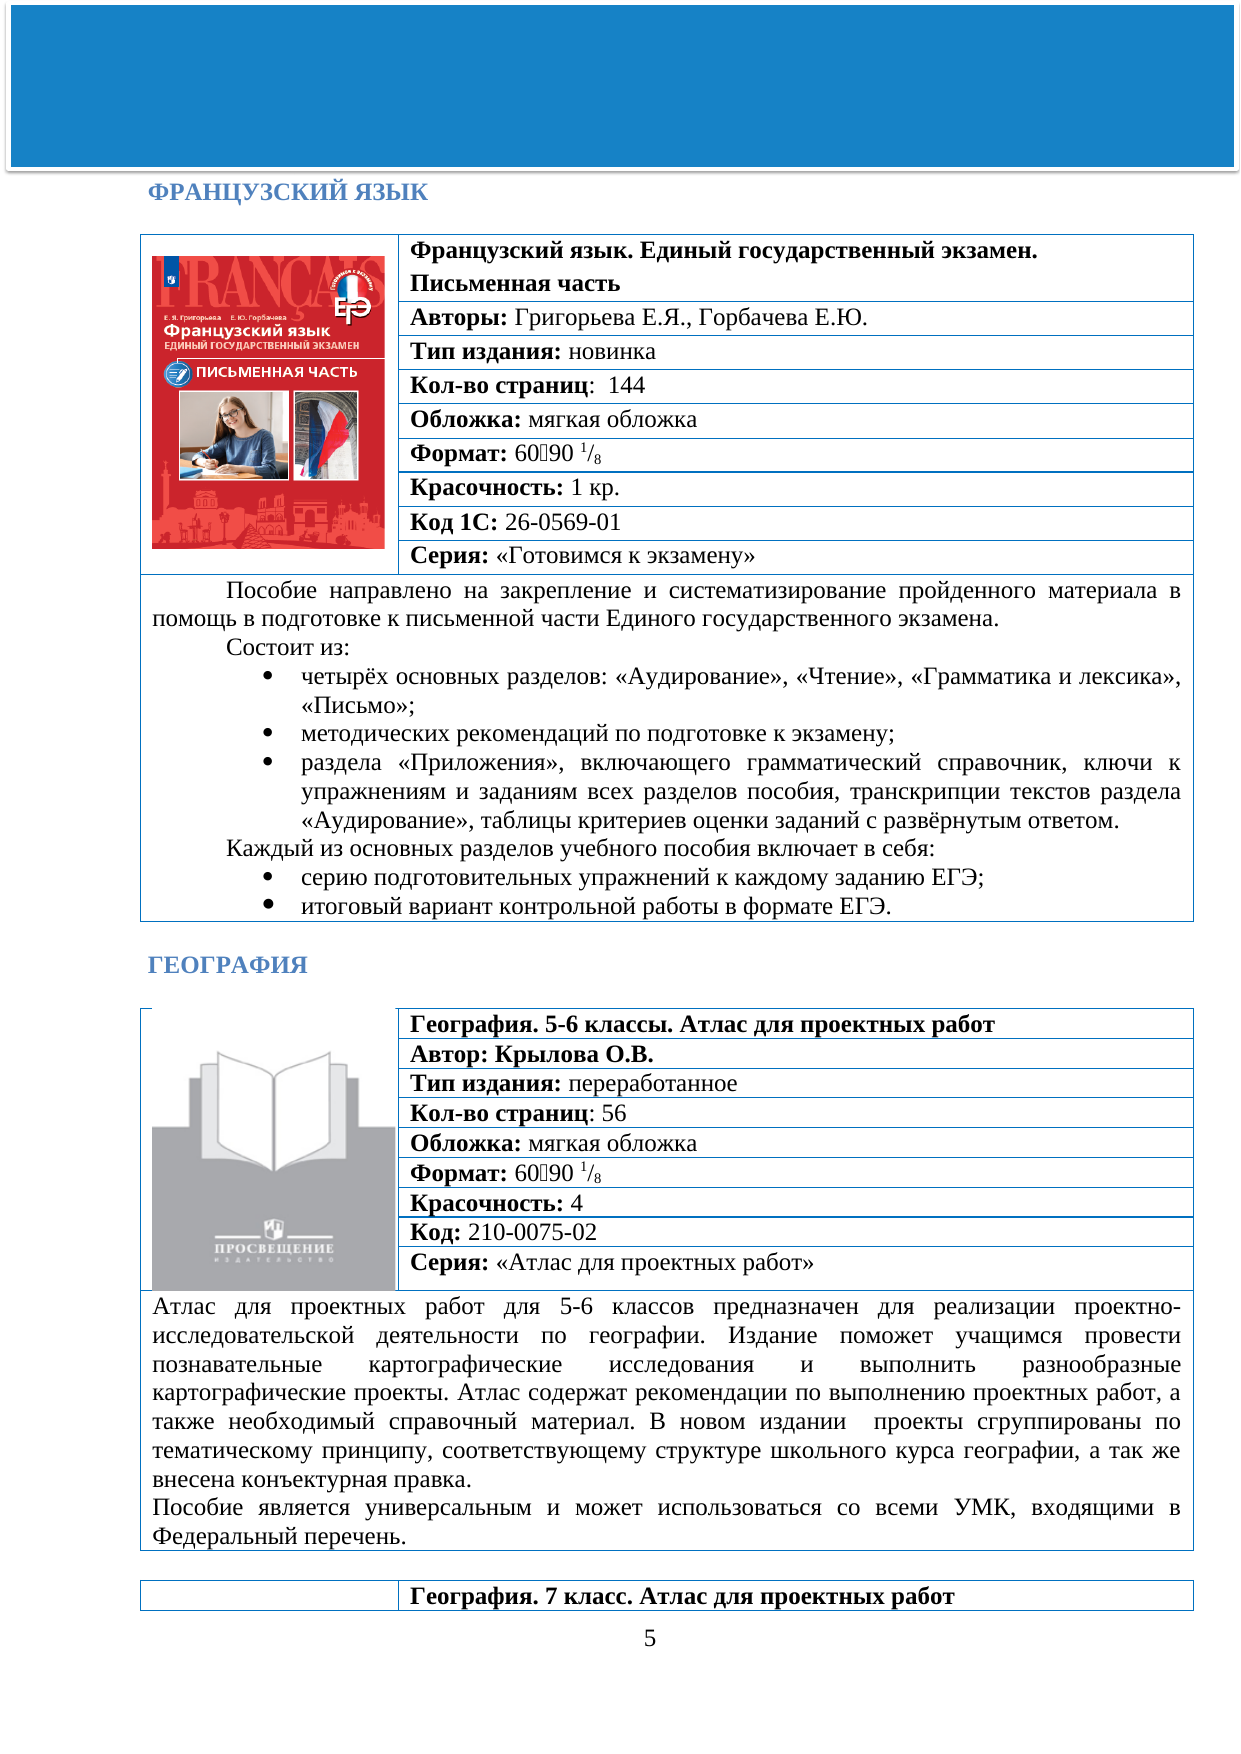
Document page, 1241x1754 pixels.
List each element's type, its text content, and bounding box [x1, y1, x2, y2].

table_cell Атлас для проектных работ для 5-6 классов предназначен для реализации проектно-исследовательской деятельности по географии. Издание поможет учащимся провести познавательные картографические исследования и выполнить разнообразные картографические проекты. Атлас содержат рекомендации по выполнению проектных работ, а также необходимый справочный материал. В новом издании проекты сгруппированы по тематическому принципу, соответствующему структуре школьного курса географии, а так же внесена конъектурная правка. Пособие является универсальным и может использоваться со всеми УМК, входящими в Федеральный перечень. [141, 1291, 1193, 1550]
table_cell Тип издания: переработанное [399, 1069, 1193, 1097]
table_header География. 5-6 классы. Атлас для проектных работ [399, 1009, 1193, 1038]
text ГЕОГРАФИЯ [148, 950, 1152, 979]
table_cell Код 1С: 26-0569-01 [399, 507, 1193, 539]
table_cell Авторы: Григорьева Е.Я., Горбачева Е.Ю. [399, 302, 1193, 335]
table_cell Кол-во страниц: 144 [399, 370, 1193, 403]
table_cell Красочность: 4 [399, 1188, 1193, 1216]
table_cell Серия: «Атлас для проектных работ» [399, 1247, 1193, 1290]
table_cell Автор: Крылова О.В. [399, 1039, 1193, 1067]
table_cell Кол-во страниц: 56 [399, 1098, 1193, 1127]
table_header Французский язык. Единый государственный экзамен. Письменная часть [399, 235, 1193, 301]
table_header [141, 1009, 152, 1290]
picture [152, 256, 385, 549]
table_cell Обложка: мягкая обложка [399, 1128, 1193, 1157]
table_cell Серия: «Готовимся к экзамену» [399, 541, 1193, 574]
table_cell Формат: 6090 1/8 [399, 1158, 1193, 1187]
table_header [141, 235, 398, 574]
picture [0, 0, 1241, 177]
table_cell Красочность: 1 кр. [399, 473, 1193, 506]
table_cell Код: 210-0075-02 [399, 1218, 1193, 1246]
table_cell Тип издания: новинка [399, 336, 1193, 369]
table_header География. 7 класс. Атлас для проектных работ [399, 1581, 1193, 1609]
text ФРАНЦУЗСКИЙ ЯЗЫК [148, 177, 1152, 205]
picture [152, 1008, 396, 1291]
table_header [141, 1581, 398, 1609]
table_cell Обложка: мягкая обложка [399, 404, 1193, 437]
table_cell Формат: 6090 1/8 [399, 439, 1193, 471]
table_cell Пособие направлено на закрепление и систематизирование пройденного материала в помощь в подготовке к письменной части Единого государственного экзамена. Состоит из: четырёх основных разделов: «Аудирование», «Чтение», «Грамматика и лексика», «Письмо»; методических рекомендаций по подготовке к экзамену; раздела «Приложения», включающего грамматический справочник, ключи к упражнениям и заданиям всех разделов пособия, транскрипции текстов раздела «Аудирование», таблицы критериев оценки заданий с развёрнутым ответом. Каждый из основных разделов учебного пособия включает в себя: серию подготовительных упражнений к каждому заданию ЕГЭ; итоговый вариант контрольной работы в формате ЕГЭ. [141, 575, 1193, 921]
